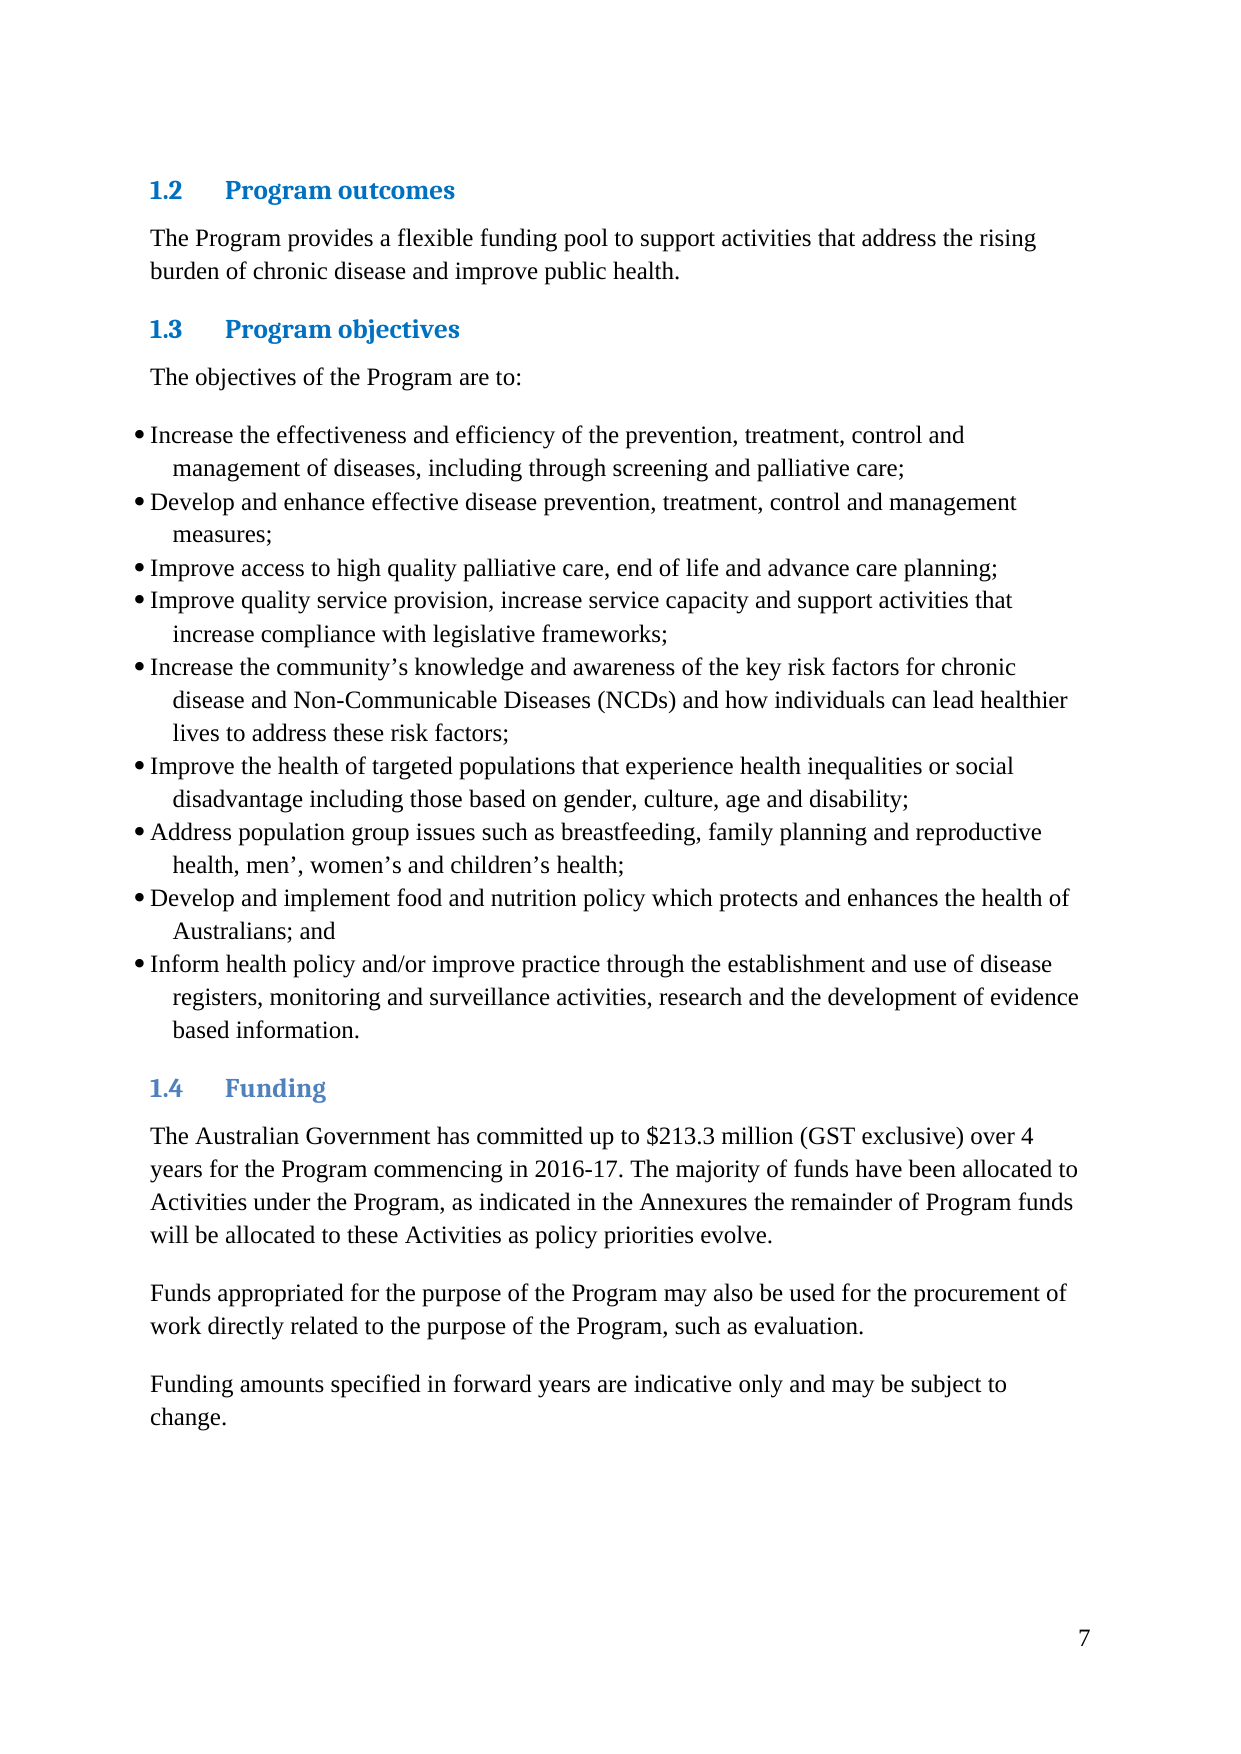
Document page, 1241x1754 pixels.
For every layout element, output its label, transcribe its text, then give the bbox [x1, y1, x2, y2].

text Funds appropriated for the purpose of the Program may also be used for the procurement of work directly related to the purpose of the Program, such as evaluation. [150, 1278, 1090, 1340]
subtitle Program outcomes [150, 175, 1090, 206]
list Address population group issues such as breastfeeding, family planning and reproductive health, men’, women’s and children’s health; [135, 817, 1090, 878]
list Increase the effectiveness and efficiency of the prevention, treatment, control and management of diseases, including through screening and palliative care; [135, 421, 1090, 482]
list Develop and enhance effective disease prevention, treatment, control and management measures; [135, 487, 1090, 548]
text The Australian Government has committed up to $213.3 million (GST exclusive) over 4 years for the Program commencing in 2016-17. The majority of funds have been allocated to Activities under the Program, as indicated in the Annexures the remainder of Program funds will be allocated to these Activities as policy priorities evolve. [150, 1121, 1090, 1249]
list Improve access to high quality palliative care, end of life and advance care planning; [135, 553, 1090, 581]
list Improve the health of targeted populations that experience health inequalities or social disadvantage including those based on gender, culture, age and disability; [135, 751, 1090, 812]
text The objectives of the Program are to: [150, 362, 1090, 391]
list Develop and implement food and nutrition policy which protects and enhances the health of Australians; and [135, 883, 1090, 944]
list Inform health policy and/or improve practice through the establishment and use of disease registers, monitoring and surveillance activities, research and the development of evidence based information. [135, 949, 1090, 1044]
text The Program provides a flexible funding pool to support activities that address the rising burden of chronic disease and improve public health. [150, 223, 1090, 285]
list Improve quality service provision, increase service capacity and support activities that increase compliance with legislative frameworks; [135, 586, 1090, 647]
text Funding amounts specified in forward years are indicative only and may be subject to change. [150, 1369, 1090, 1431]
subtitle Funding [150, 1073, 1090, 1104]
subtitle Program objectives [150, 314, 1090, 345]
list Increase the community’s knowledge and awareness of the key risk factors for chronic disease and Non-Communicable Diseases (NCDs) and how individuals can lead healthier lives to address these risk factors; [135, 652, 1090, 746]
